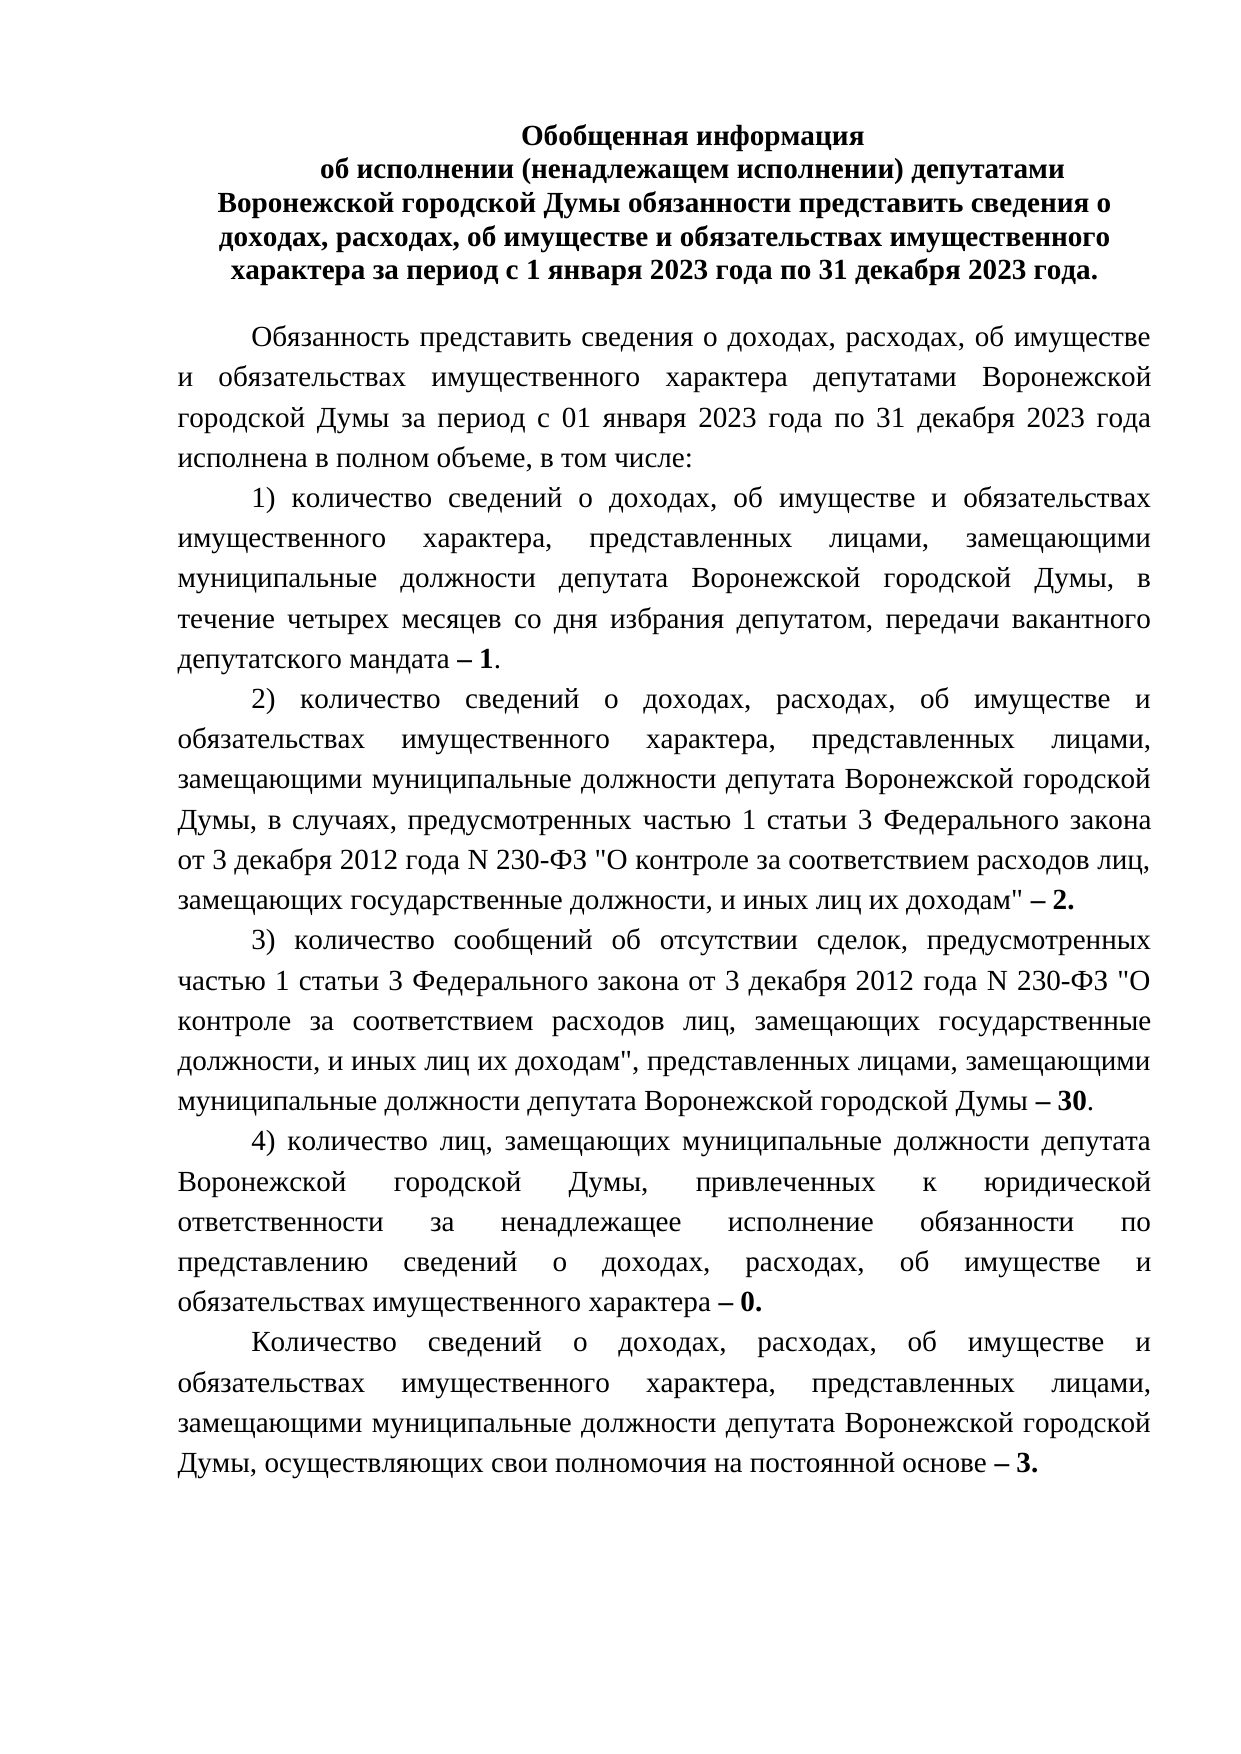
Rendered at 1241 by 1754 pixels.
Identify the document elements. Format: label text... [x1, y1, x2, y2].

text Количество сведений о доходах, расходах, об имуществе и обязательствах имущественного характера, представленных лицами, замещающими муниципальные должности депутата Воронежской городской Думы, осуществляющих свои полномочия на постоянной основе – 3. [177, 1324, 1152, 1479]
text об исполнении (ненадлежащем исполнении) депутатами Воронежской городской Думы обязанности представить сведения о доходах, расходах, об имуществе и обязательствах имущественного характера за период с 1 января 2023 года по 31 декабря 2023 года. [177, 152, 1152, 286]
text 2) количество сведений о доходах, расходах, об имуществе и обязательствах имущественного характера, представленных лицами, замещающими муниципальные должности депутата Воронежской городской Думы, в случаях, предусмотренных частью 1 статьи 3 Федерального закона от 3 декабря 2012 года N 230-ФЗ "О контроле за соответствием расходов лиц, замещающих государственные должности, и иных лиц их доходам" – 2. [177, 681, 1152, 916]
text Обязанность представить сведения о доходах, расходах, об имуществе и обязательствах имущественного характера депутатами Воронежской городской Думы за период с 01 января 2023 года по 31 декабря 2023 года исполнена в полном объеме, в том числе: [177, 319, 1152, 473]
text 3) количество сообщений об отсутствии сделок, предусмотренных частью 1 статьи 3 Федерального закона от 3 декабря 2012 года N 230-ФЗ "О контроле за соответствием расходов лиц, замещающих государственные должности, и иных лиц их доходам", представленных лицами, замещающими муниципальные должности депутата Воронежской городской Думы – 30. [177, 922, 1152, 1117]
text Обобщенная информация [177, 118, 1152, 152]
text 1) количество сведений о доходах, об имуществе и обязательствах имущественного характера, представленных лицами, замещающими муниципальные должности депутата Воронежской городской Думы, в течение четырех месяцев со дня избрания депутатом, передачи вакантного депутатского мандата – 1. [177, 480, 1152, 674]
text 4) количество лиц, замещающих муниципальные должности депутата Воронежской городской Думы, привлеченных к юридической ответственности за ненадлежащее исполнение обязанности по представлению сведений о доходах, расходах, об имуществе и обязательствах имущественного характера – 0. [177, 1123, 1152, 1318]
